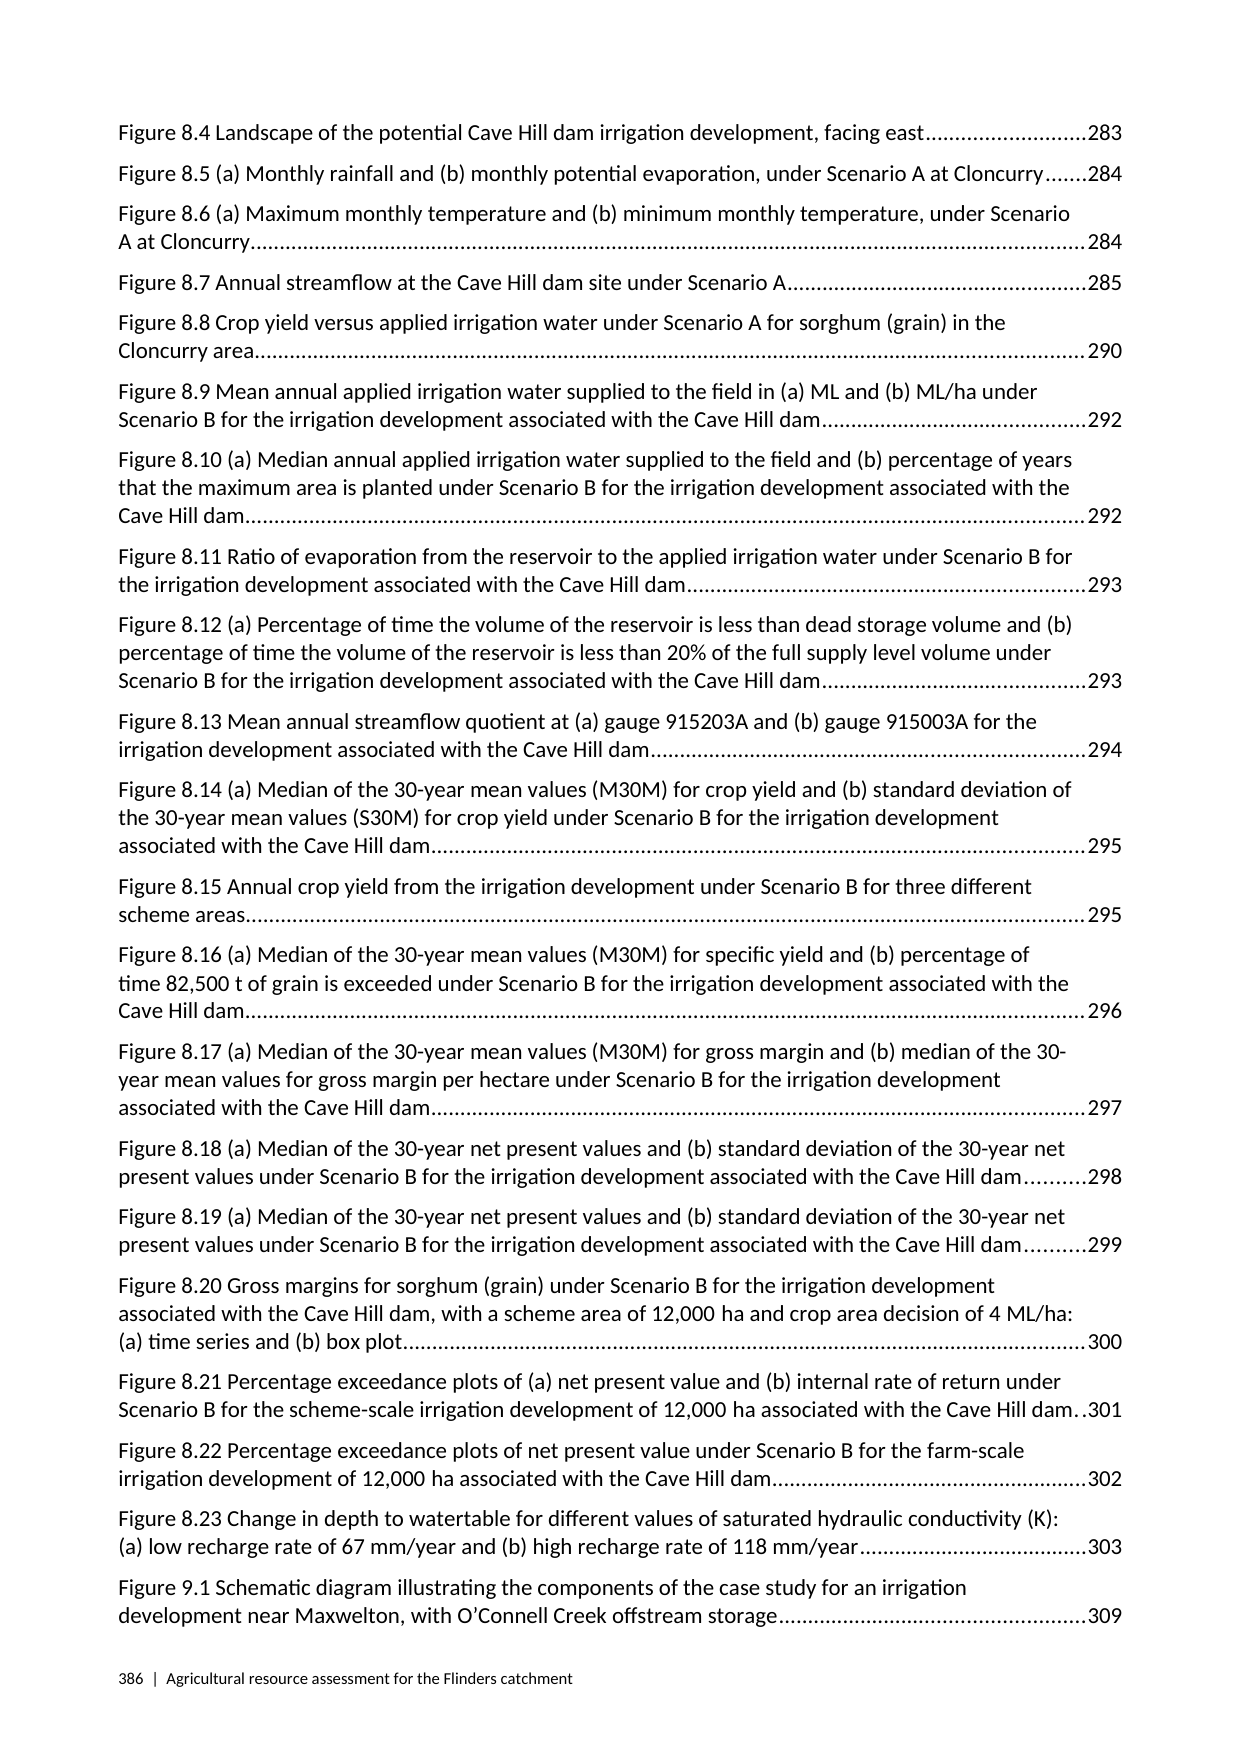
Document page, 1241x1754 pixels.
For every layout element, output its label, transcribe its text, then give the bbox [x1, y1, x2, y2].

text Figure 8.19 (a) Median of the 30-year net present values and (b) standard deviation of the 30-year net present values under Scenario B for the irrigation development associated with the Cave Hill dam 299 [118, 1202, 1078, 1258]
text Figure 8.8 Crop yield versus applied irrigation water under Scenario A for sorghum (grain) in the Cloncurry area 290 [118, 308, 1078, 364]
text Figure 8.14 (a) Median of the 30-year mean values (M30M) for crop yield and (b) standard deviation of the 30-year mean values (S30M) for crop yield under Scenario B for the irrigation development associated with the Cave Hill dam 295 [118, 776, 1078, 859]
text Figure 8.22 Percentage exceedance plots of net present value under Scenario B for the farm-scale irrigation development of 12,000 ha associated with the Cave Hill dam 302 [118, 1436, 1078, 1492]
text Figure 8.16 (a) Median of the 30-year mean values (M30M) for specific yield and (b) percentage of time 82,500 t of grain is exceeded under Scenario B for the irrigation development associated with the Cave Hill dam 296 [118, 941, 1078, 1025]
text Figure 8.7 Annual streamflow at the Cave Hill dam site under Scenario A 285 [118, 268, 1078, 296]
text Figure 8.17 (a) Median of the 30-year mean values (M30M) for gross margin and (b) median of the 30-year mean values for gross margin per hectare under Scenario B for the irrigation development associated with the Cave Hill dam 297 [118, 1037, 1078, 1121]
text Figure 8.6 (a) Maximum monthly temperature and (b) minimum monthly temperature, under Scenario A at Cloncurry 284 [118, 199, 1078, 255]
text Figure 8.11 Ratio of evaporation from the reservoir to the applied irrigation water under Scenario B for the irrigation development associated with the Cave Hill dam 293 [118, 542, 1078, 598]
text Figure 8.4 Landscape of the potential Cave Hill dam irrigation development, facing east 283 [118, 118, 1078, 146]
text Figure 8.15 Annual crop yield from the irrigation development under Scenario B for three different scheme areas 295 [118, 872, 1078, 928]
text Figure 8.5 (a) Monthly rainfall and (b) monthly potential evaporation, under Scenario A at Cloncurry 284 [118, 159, 1078, 187]
text Figure 8.18 (a) Median of the 30-year net present values and (b) standard deviation of the 30-year net present values under Scenario B for the irrigation development associated with the Cave Hill dam 298 [118, 1134, 1078, 1190]
text Figure 8.10 (a) Median annual applied irrigation water supplied to the field and (b) percentage of years that the maximum area is planted under Scenario B for the irrigation development associated with the Cave Hill dam 292 [118, 445, 1078, 529]
text Figure 8.9 Mean annual applied irrigation water supplied to the field in (a) ML and (b) ML/ha under Scenario B for the irrigation development associated with the Cave Hill dam 292 [118, 377, 1078, 433]
text Figure 8.13 Mean annual streamflow quotient at (a) gauge 915203A and (b) gauge 915003A for the irrigation development associated with the Cave Hill dam 294 [118, 707, 1078, 763]
text Figure 8.21 Percentage exceedance plots of (a) net present value and (b) internal rate of return under Scenario B for the scheme-scale irrigation development of 12,000 ha associated with the Cave Hill dam 301 [118, 1367, 1078, 1423]
text Figure 8.20 Gross margins for sorghum (grain) under Scenario B for the irrigation development associated with the Cave Hill dam, with a scheme area of 12,000 ha and crop area decision of 4 ML/ha: (a) time series and (b) box plot 300 [118, 1271, 1078, 1355]
text Figure 8.23 Change in depth to watertable for different values of saturated hydraulic conductivity (K): (a) low recharge rate of 67 mm/year and (b) high recharge rate of 118 mm/year 303 [118, 1504, 1078, 1561]
text Figure 8.12 (a) Percentage of time the volume of the reservoir is less than dead storage volume and (b) percentage of time the volume of the reservoir is less than 20% of the full supply level volume under Scenario B for the irrigation development associated with the Cave Hill dam 293 [118, 610, 1078, 694]
text Figure 9.1 Schematic diagram illustrating the components of the case study for an irrigation development near Maxwelton, with O’Connell Creek offstream storage 309 [118, 1573, 1078, 1629]
